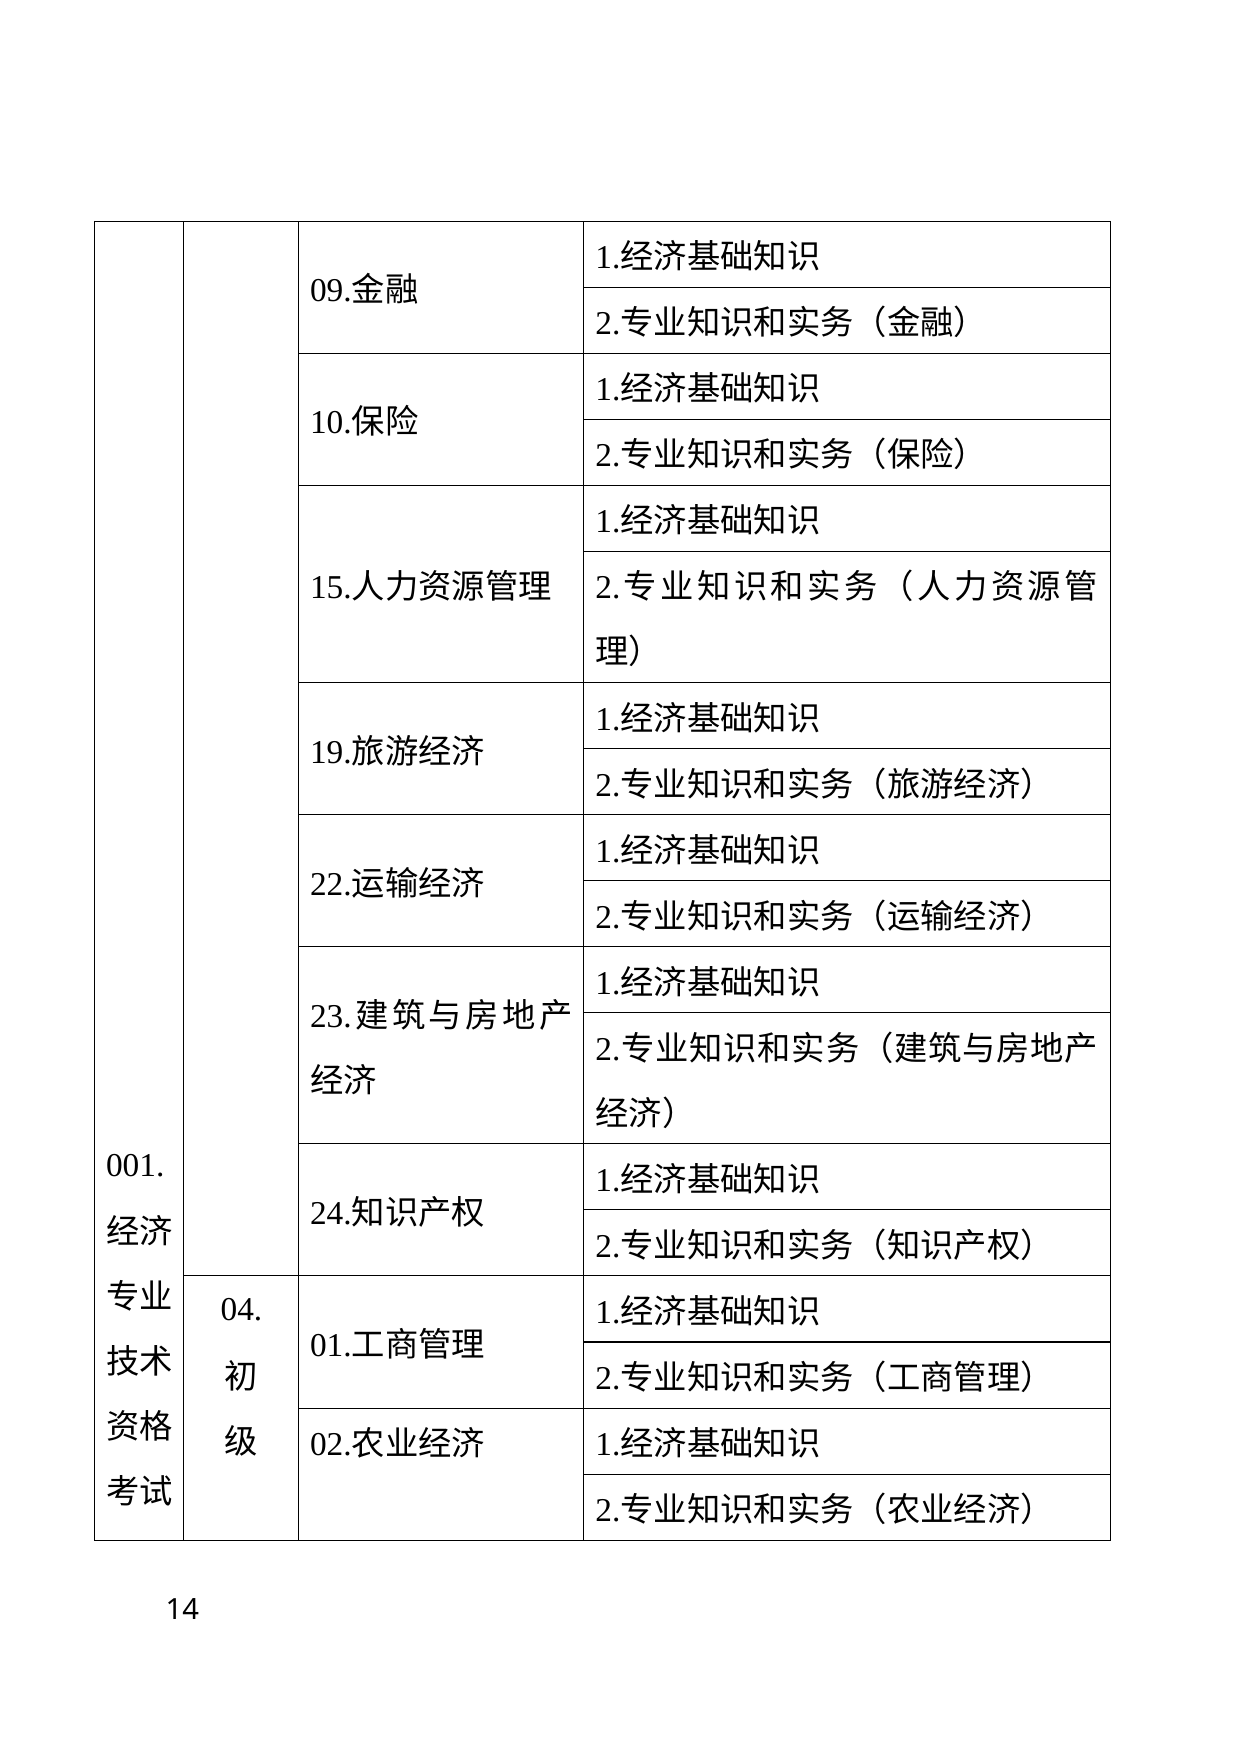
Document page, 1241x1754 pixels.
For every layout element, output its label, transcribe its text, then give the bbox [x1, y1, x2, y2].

table_cell 1.经济基础知识 [584, 815, 1110, 880]
table_cell 10.保险 [299, 354, 583, 485]
table_cell 1.经济基础知识 [584, 486, 1110, 551]
table_cell 1.经济基础知识 [584, 947, 1110, 1012]
table_cell 2.专业知识和实务（知识产权） [584, 1210, 1110, 1275]
table_cell 1.经济基础知识 [584, 222, 1110, 287]
table_cell 1.经济基础知识 [584, 1409, 1110, 1473]
table_cell 1.经济基础知识 [584, 1144, 1110, 1209]
table_cell 23.建筑与房地产经济 [299, 947, 583, 1143]
table_cell 22.运输经济 [299, 815, 583, 946]
table_cell 2.专业知识和实务（金融） [584, 288, 1110, 353]
table_cell 02.农业经济 [299, 1409, 583, 1539]
table_cell 19.旅游经济 [299, 683, 583, 814]
table_cell 1.经济基础知识 [584, 354, 1110, 419]
table_cell 24.知识产权 [299, 1144, 583, 1275]
table_cell 2.专业知识和实务（旅游经济） [584, 749, 1110, 814]
table_cell 04. 初 级 [184, 1276, 298, 1539]
table_cell 1.经济基础知识 [584, 683, 1110, 748]
table_cell 2.专业知识和实务（运输经济） [584, 881, 1110, 946]
table_cell 09.金融 [299, 222, 583, 353]
table_cell 2.专业知识和实务（建筑与房地产经济） [584, 1013, 1110, 1143]
table_cell 15.人力资源管理 [299, 486, 583, 682]
table_cell 2.专业知识和实务（工商管理） [584, 1343, 1110, 1407]
table_cell 2.专业知识和实务（农业经济） [584, 1475, 1110, 1539]
table_cell 01.工商管理 [299, 1276, 583, 1407]
table_cell 1.经济基础知识 [584, 1276, 1110, 1341]
table_cell 2.专业知识和实务（人力资源管理） [584, 552, 1110, 682]
table_cell 2.专业知识和实务（保险） [584, 420, 1110, 485]
